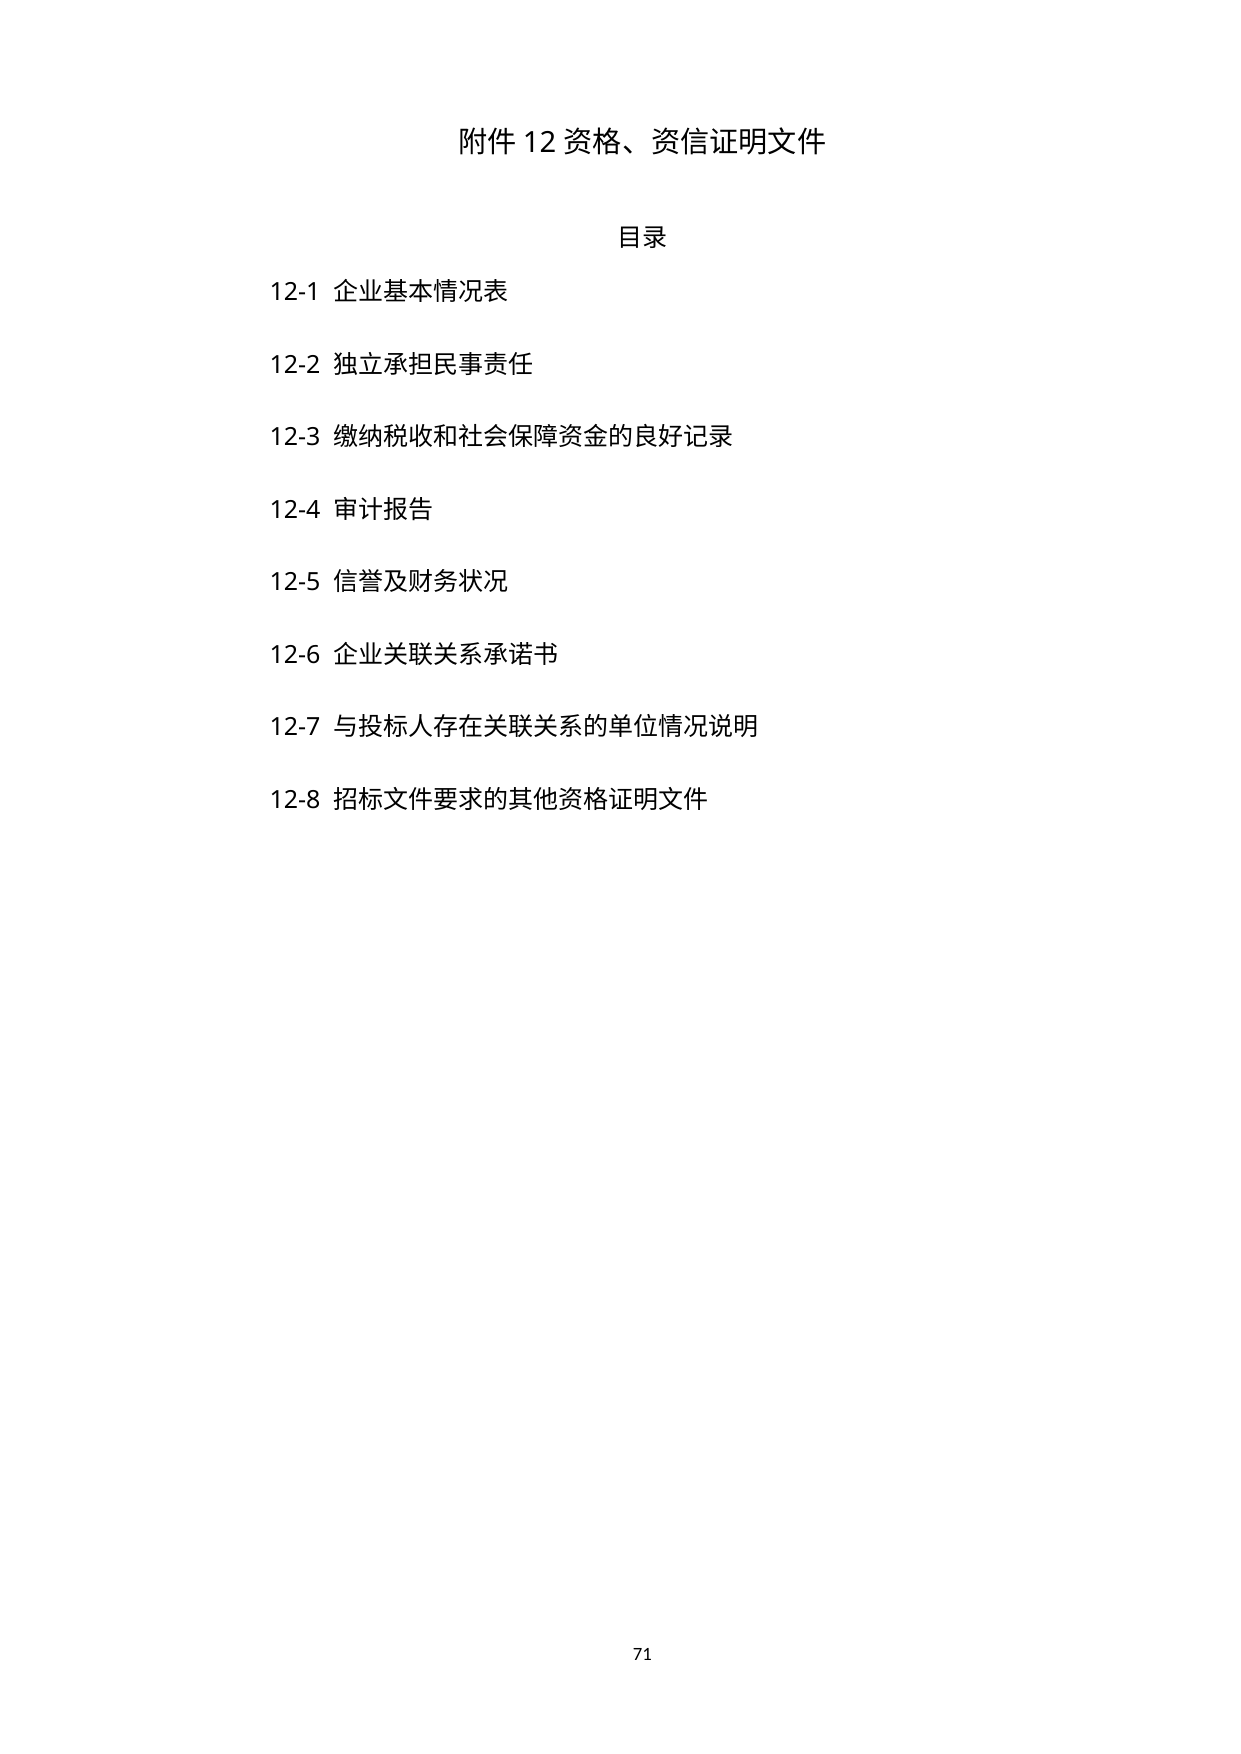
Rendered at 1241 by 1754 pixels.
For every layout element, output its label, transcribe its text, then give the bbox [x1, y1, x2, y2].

text 附件12 资格、资信证明文件 [162, 118, 1122, 203]
text 12-2 独立承担民事责任 [162, 344, 1122, 380]
text 目录 [162, 217, 1122, 253]
text 12-4 审计报告 [162, 489, 1122, 525]
text 12-1 企业基本情况表 [162, 272, 1122, 308]
text 12-8 招标文件要求的其他资格证明文件 [162, 779, 1122, 815]
text 12-5 信誉及财务状况 [162, 562, 1122, 598]
text 12-6 企业关联关系承诺书 [162, 634, 1122, 670]
text 12-3 缴纳税收和社会保障资金的良好记录 [162, 417, 1122, 453]
text 12-7 与投标人存在关联关系的单位情况说明 [162, 707, 1122, 743]
